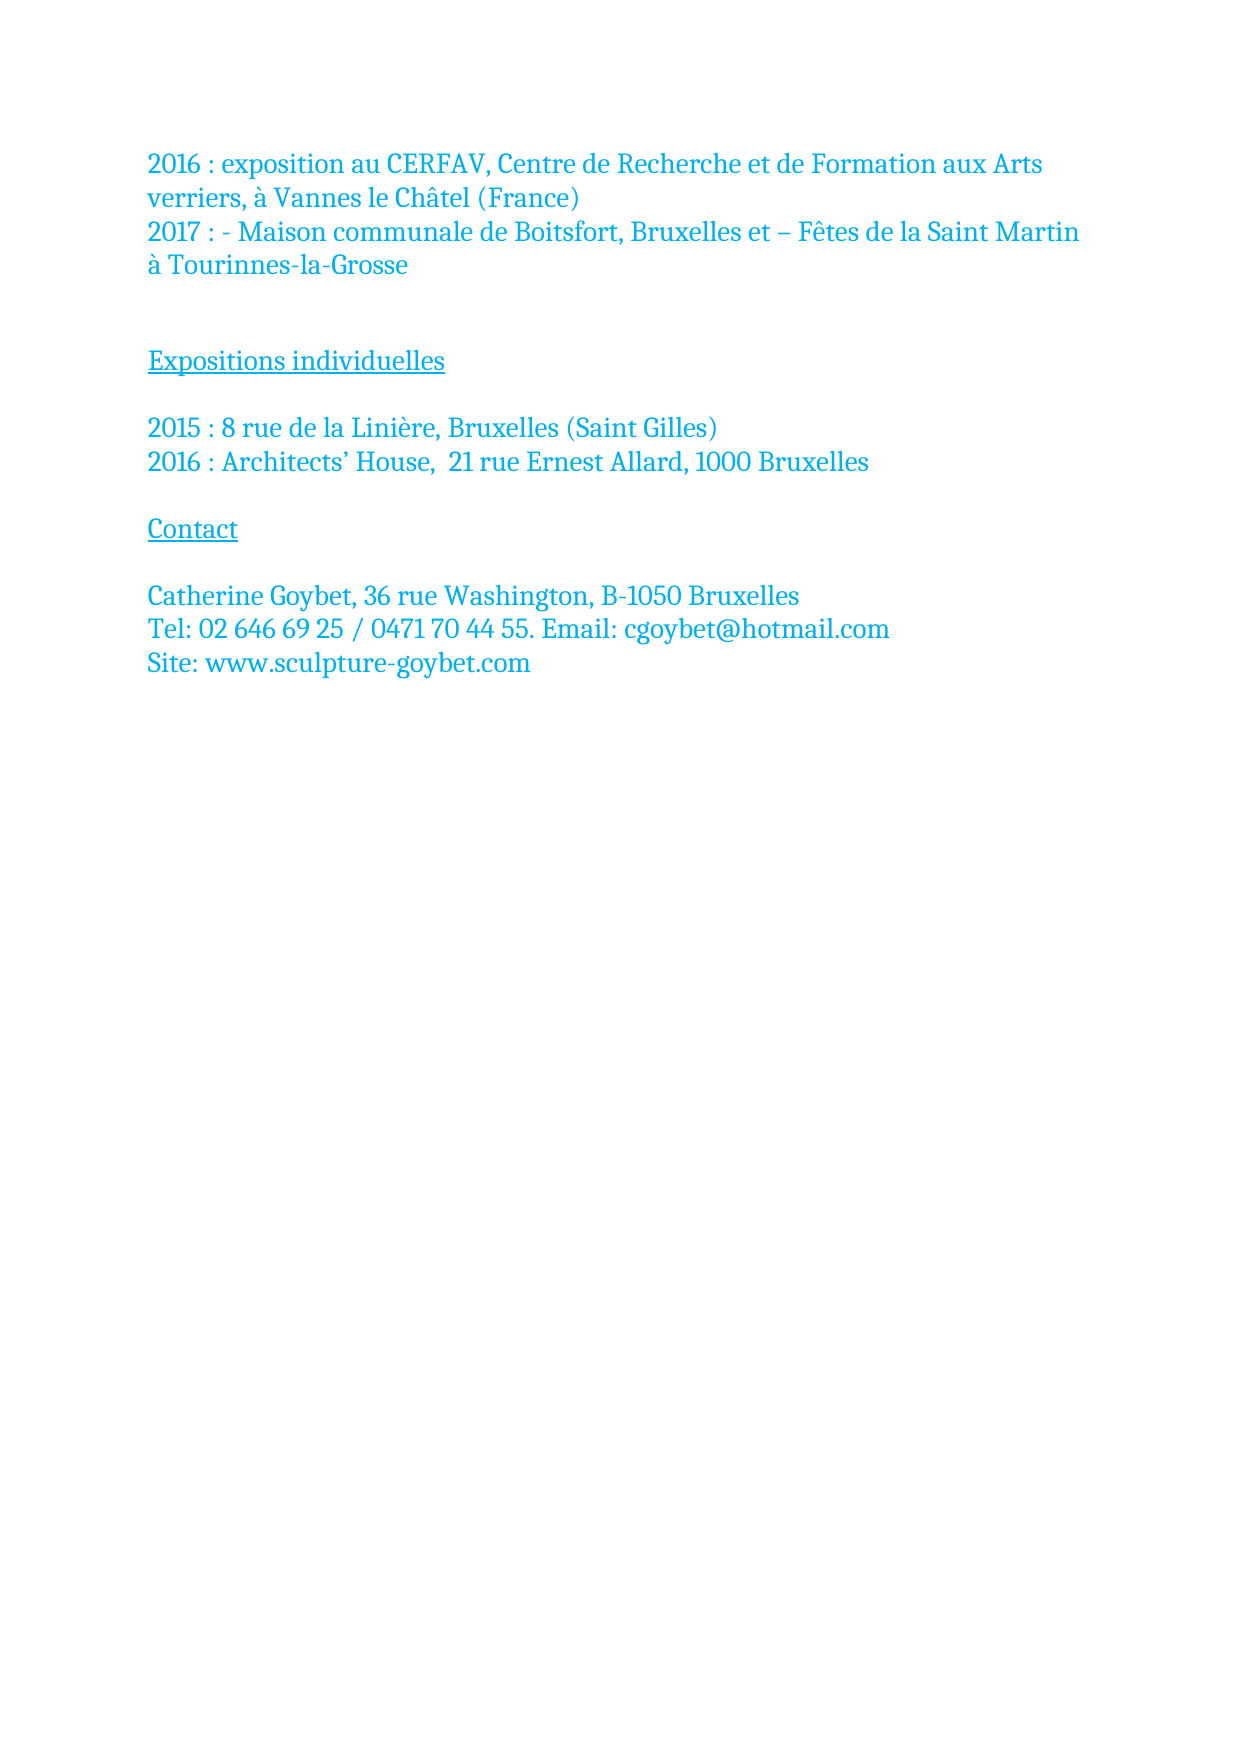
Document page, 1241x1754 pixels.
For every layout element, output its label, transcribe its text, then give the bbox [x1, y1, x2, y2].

text 2016 : exposition au CERFAV, Centre de Recherche et de Formation aux Arts verriers, à Vannes le Châtel (France) [148, 148, 1093, 215]
text Contact [148, 512, 1093, 545]
text 2016 : Architects’ House, 21 rue Ernest Allard, 1000 Bruxelles [148, 445, 1093, 478]
text 2015 : 8 rue de la Linière, Bruxelles (Saint Gilles) [148, 411, 1093, 445]
text Tel: 02 646 69 25 / 0471 70 44 55. Email: cgoybet@hotmail.com [148, 612, 1093, 646]
text Site: www.sculpture-goybet.com [148, 646, 1093, 679]
text 2017 : - Maison communale de Boitsfort, Bruxelles et – Fêtes de la Saint Martin à Tourinnes-la-Grosse [148, 215, 1093, 282]
text Catherine Goybet, 36 rue Washington, B-1050 Bruxelles [148, 579, 1093, 612]
text Expositions individuelles [148, 344, 1093, 378]
